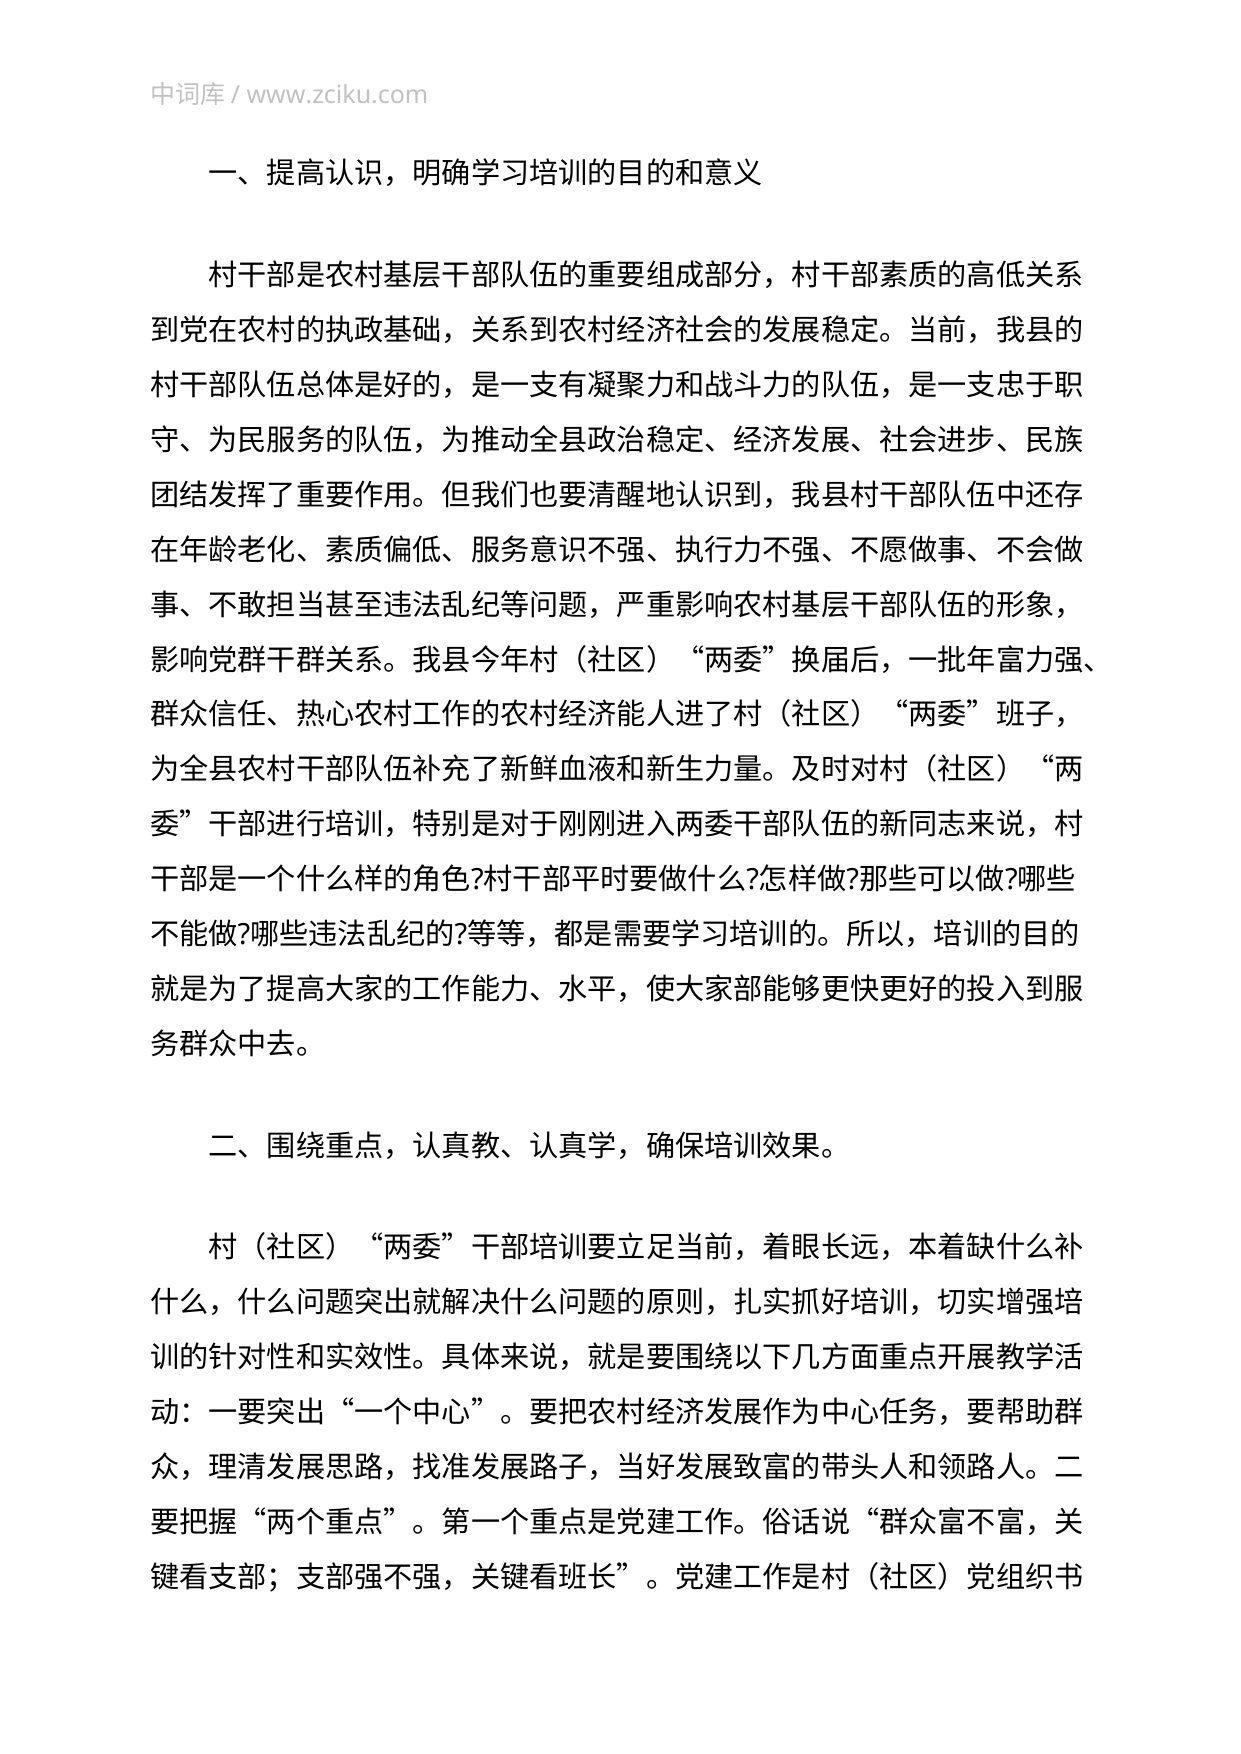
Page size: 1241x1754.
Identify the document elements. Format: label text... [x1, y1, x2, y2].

text 二、围绕重点，认真教、认真学，确保培训效果。 [150, 1122, 1090, 1164]
text 一、提高认识，明确学习培训的目的和意义 [150, 150, 1090, 192]
text 村干部是农村基层干部队伍的重要组成部分，村干部素质的高低关系到党在农村的执政基础，关系到农村经济社会的发展稳定。当前，我县的村干部队伍总体是好的，是一支有凝聚力和战斗力的队伍，是一支忠于职守、为民服务的队伍，为推动全县政治稳定、经济发展、社会进步、民族团结发挥了重要作用。但我们也要清醒地认识到，我县村干部队伍中还存在年龄老化、素质偏低、服务意识不强、执行力不强、不愿做事、不会做事、不敢担当甚至违法乱纪等问题，严重影响农村基层干部队伍的形象，影响党群干群关系。我县今年村（社区）“两委”换届后，一批年富力强、群众信任、热心农村工作的农村经济能人进了村（社区）“两委”班子，为全县农村干部队伍补充了新鲜血液和新生力量。及时对村（社区）“两委”干部进行培训，特别是对于刚刚进入两委干部队伍的新同志来说，村干部是一个什么样的角色?村干部平时要做什么?怎样做?那些可以做?哪些不能做?哪些违法乱纪的?等等，都是需要学习培训的。所以，培训的目的就是为了提高大家的工作能力、水平，使大家部能够更快更好的投入到服务群众中去。 [150, 252, 1090, 1063]
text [150, 1224, 1090, 1596]
